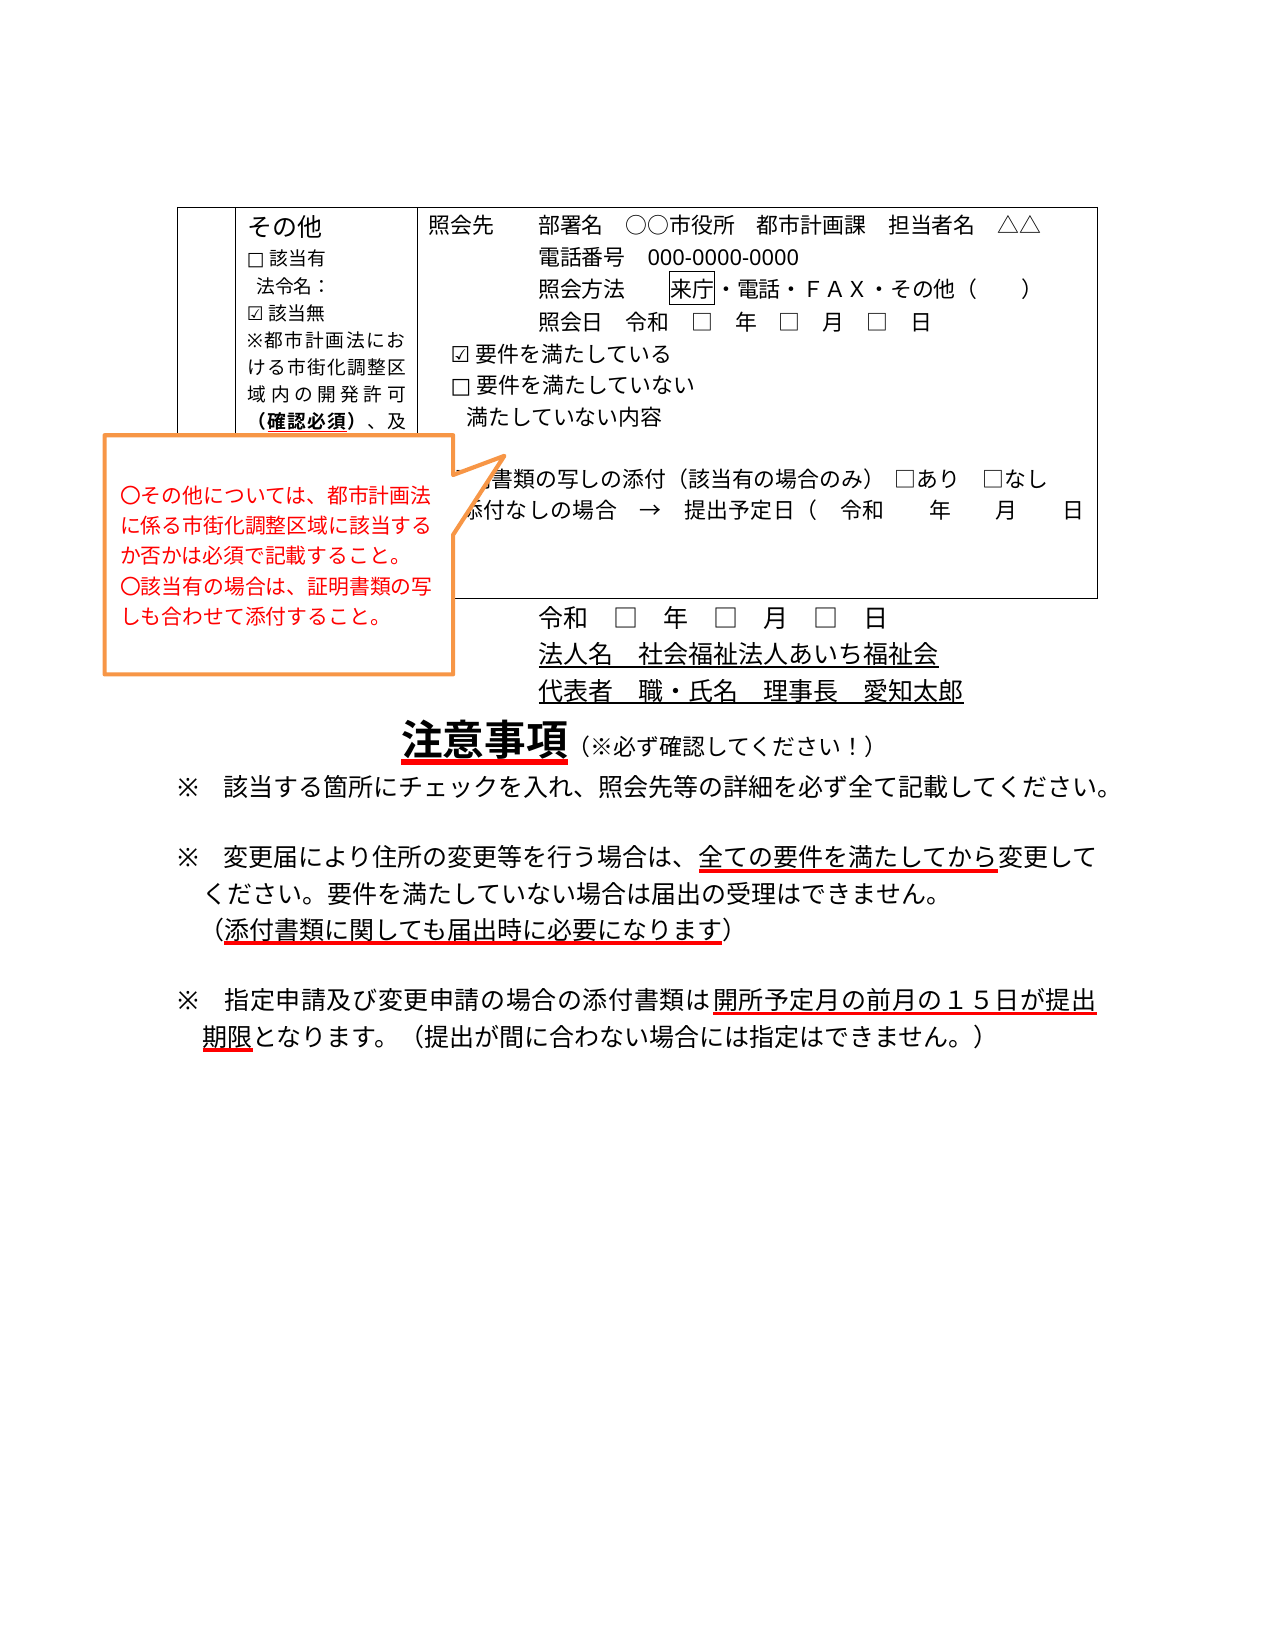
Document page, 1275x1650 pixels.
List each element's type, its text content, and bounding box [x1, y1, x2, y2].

text ※ 指定申請及び変更申請の場合の添付書類は開所予定月の前月の１５日が提出期限となります。（提出が間に合わない場合には指定はできません。） [177, 981, 1098, 1053]
text 代表者 職・氏名 理事長 愛知太郎 [539, 671, 1098, 707]
table_cell その他 □ 該当有 法令名： ☑ 該当無 ※都市計画法における市街化調整区域内の開発許可（確認必須）、及び開所にあたり他法令の要件を満たす必要がある場合は該当有とし、詳細を記載してください。 [236, 208, 417, 433]
text ※ 該当する箇所にチェックを入れ、照会先等の詳細を必ず全て記載してください。 [177, 768, 1098, 804]
table_cell 照会先 部署名 ○○市役所 都市計画課 担当者名 △△ 電話番号 000-0000-0000 照会方法 来庁・電話・ＦＡＸ・その他（ ） 照会日 令和 □ 年 □ 月 □ 日 ☑ 要件を満たしている □ 要件を満たしていない 満たしていない内容 ●証明書類の写しの添付（該当有の場合のみ） □あり □なし 添付なしの場合 → 提出予定日（ 令和 年 月 日 ） [418, 208, 1097, 597]
text 令和 □ 年 □ 月 □ 日 [539, 599, 1098, 635]
text （添付書類に関しても届出時に必要になります） [199, 910, 1098, 947]
text 注意事項（※必ず確認してください！） [190, 707, 1098, 768]
text ※ 変更届により住所の変更等を行う場合は、全ての要件を満たしてから変更してください。要件を満たしていない場合は届出の受理はできません。 [177, 838, 1098, 910]
text 法人名 社会福祉法人あいち福祉会 [539, 635, 1098, 671]
